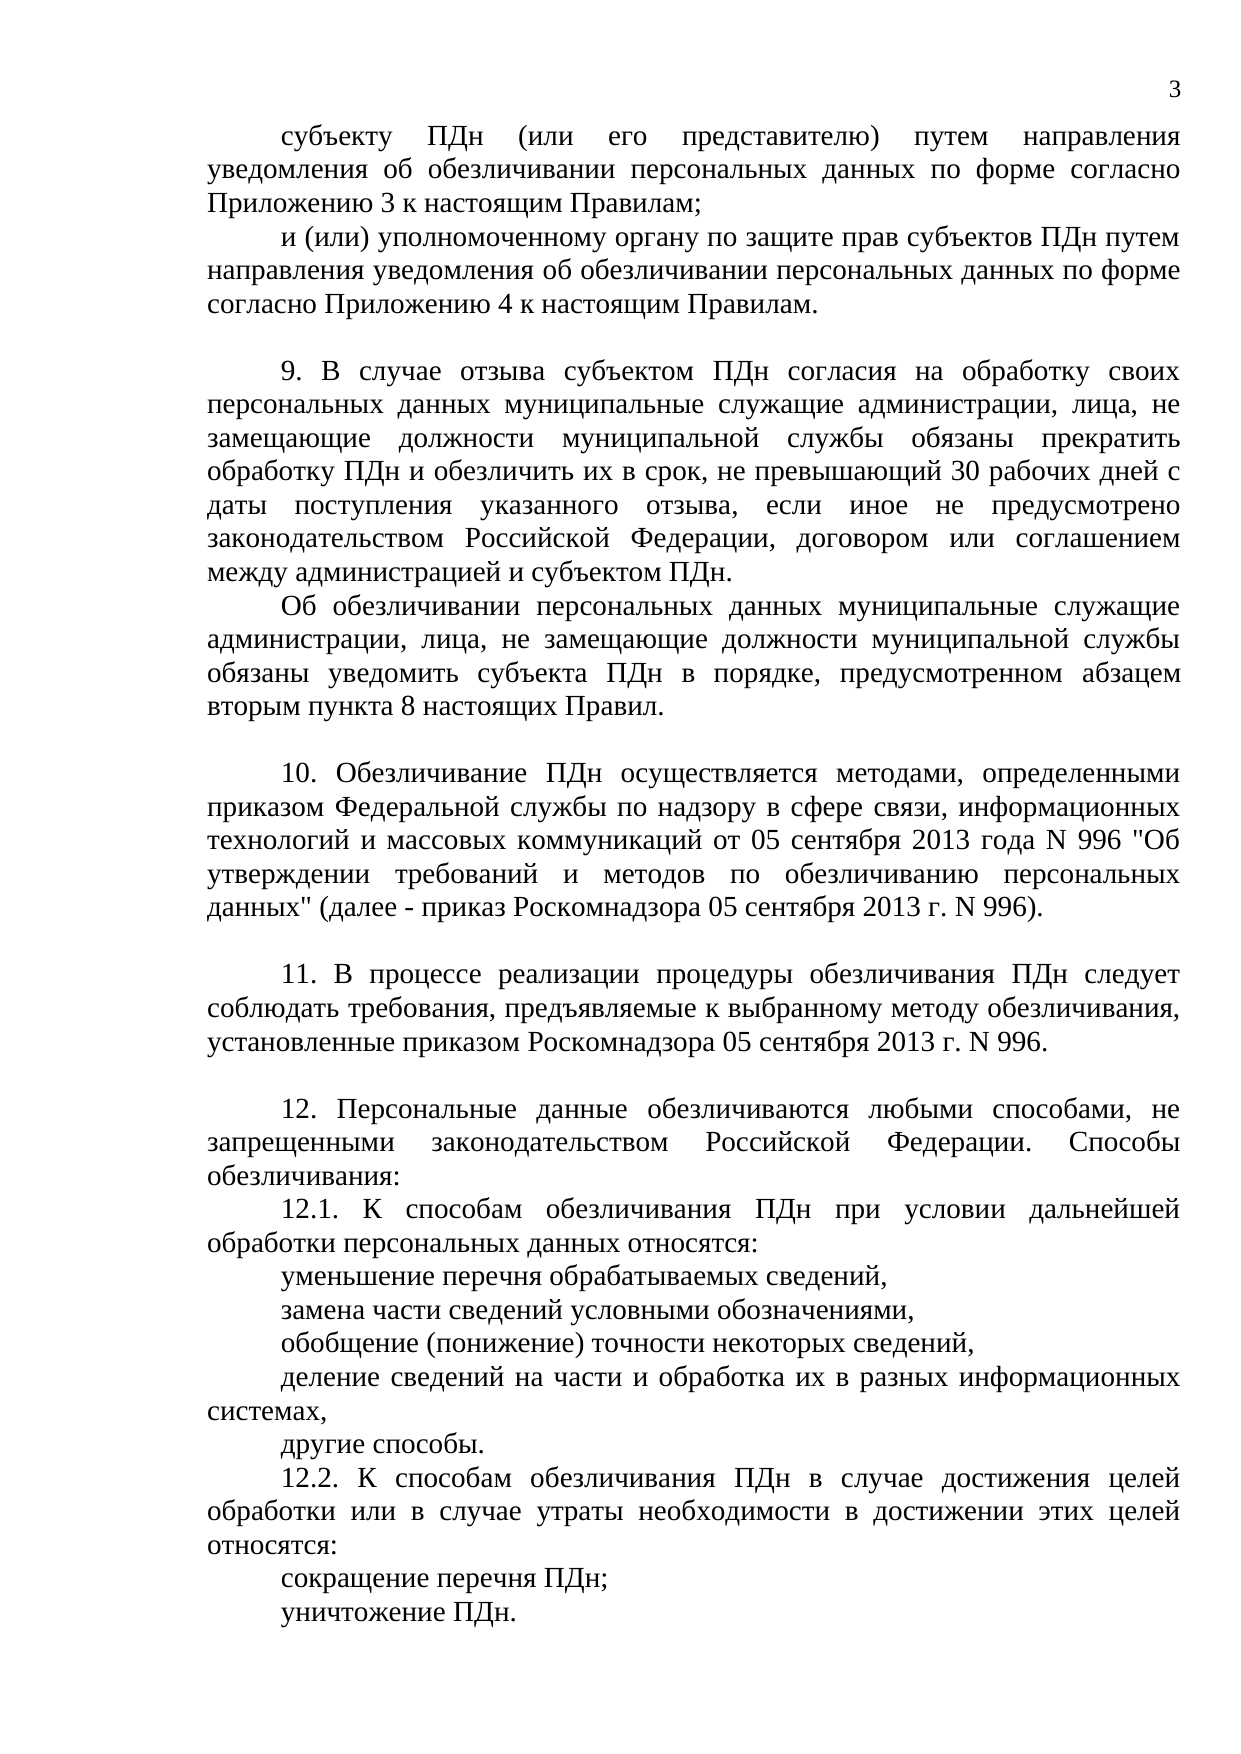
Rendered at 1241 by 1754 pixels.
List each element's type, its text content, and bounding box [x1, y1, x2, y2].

text уменьшение перечня обрабатываемых сведений, [207, 1258, 1181, 1292]
text обобщение (понижение) точности некоторых сведений, [207, 1326, 1181, 1359]
text замена части сведений условными обозначениями, [207, 1292, 1181, 1326]
text субъекту ПДн (или его представителю) путем направления уведомления об обезличивании персональных данных по форме согласно Приложению 3 к настоящим Правилам; [207, 118, 1181, 219]
text 9. В случае отзыва субъектом ПДн согласия на обработку своих персональных данных муниципальные служащие администрации, лица, не замещающие должности муниципальной службы обязаны прекратить обработку ПДн и обезличить их в срок, не превышающий 30 рабочих дней с даты поступления указанного отзыва, если иное не предусмотрено законодательством Российской Федерации, договором или соглашением между администрацией и субъектом ПДн. [207, 353, 1181, 588]
text 10. Обезличивание ПДн осуществляется методами, определенными приказом Федеральной службы по надзору в сфере связи, информационных технологий и массовых коммуникаций от 05 сентября 2013 года N 996 "Об утверждении требований и методов по обезличиванию персональных данных" (далее - приказ Роскомнадзора 05 сентября 2013 г. N 996). [207, 755, 1181, 923]
text другие способы. [207, 1426, 1181, 1460]
text сокращение перечня ПДн; [207, 1560, 1181, 1594]
text 12.2. К способам обезличивания ПДн в случае достижения целей обработки или в случае утраты необходимости в достижении этих целей относятся: [207, 1460, 1181, 1560]
text 12. Персональные данные обезличиваются любыми способами, не запрещенными законодательством Российской Федерации. Способы обезличивания: [207, 1091, 1181, 1191]
text 12.1. К способам обезличивания ПДн при условии дальнейшей обработки персональных данных относятся: [207, 1191, 1181, 1258]
text Об обезличивании персональных данных муниципальные служащие администрации, лица, не замещающие должности муниципальной службы обязаны уведомить субъекта ПДн в порядке, предусмотренном абзацем вторым пункта 8 настоящих Правил. [207, 588, 1181, 722]
text деление сведений на части и обработка их в разных информационных системах, [207, 1359, 1181, 1426]
text 11. В процессе реализации процедуры обезличивания ПДн следует соблюдать требования, предъявляемые к выбранному методу обезличивания, установленные приказом Роскомнадзора 05 сентября 2013 г. N 996. [207, 957, 1181, 1057]
text и (или) уполномоченному органу по защите прав субъектов ПДн путем направления уведомления об обезличивании персональных данных по форме согласно Приложению 4 к настоящим Правилам. [207, 219, 1181, 319]
text уничтожение ПДн. [207, 1594, 1181, 1627]
